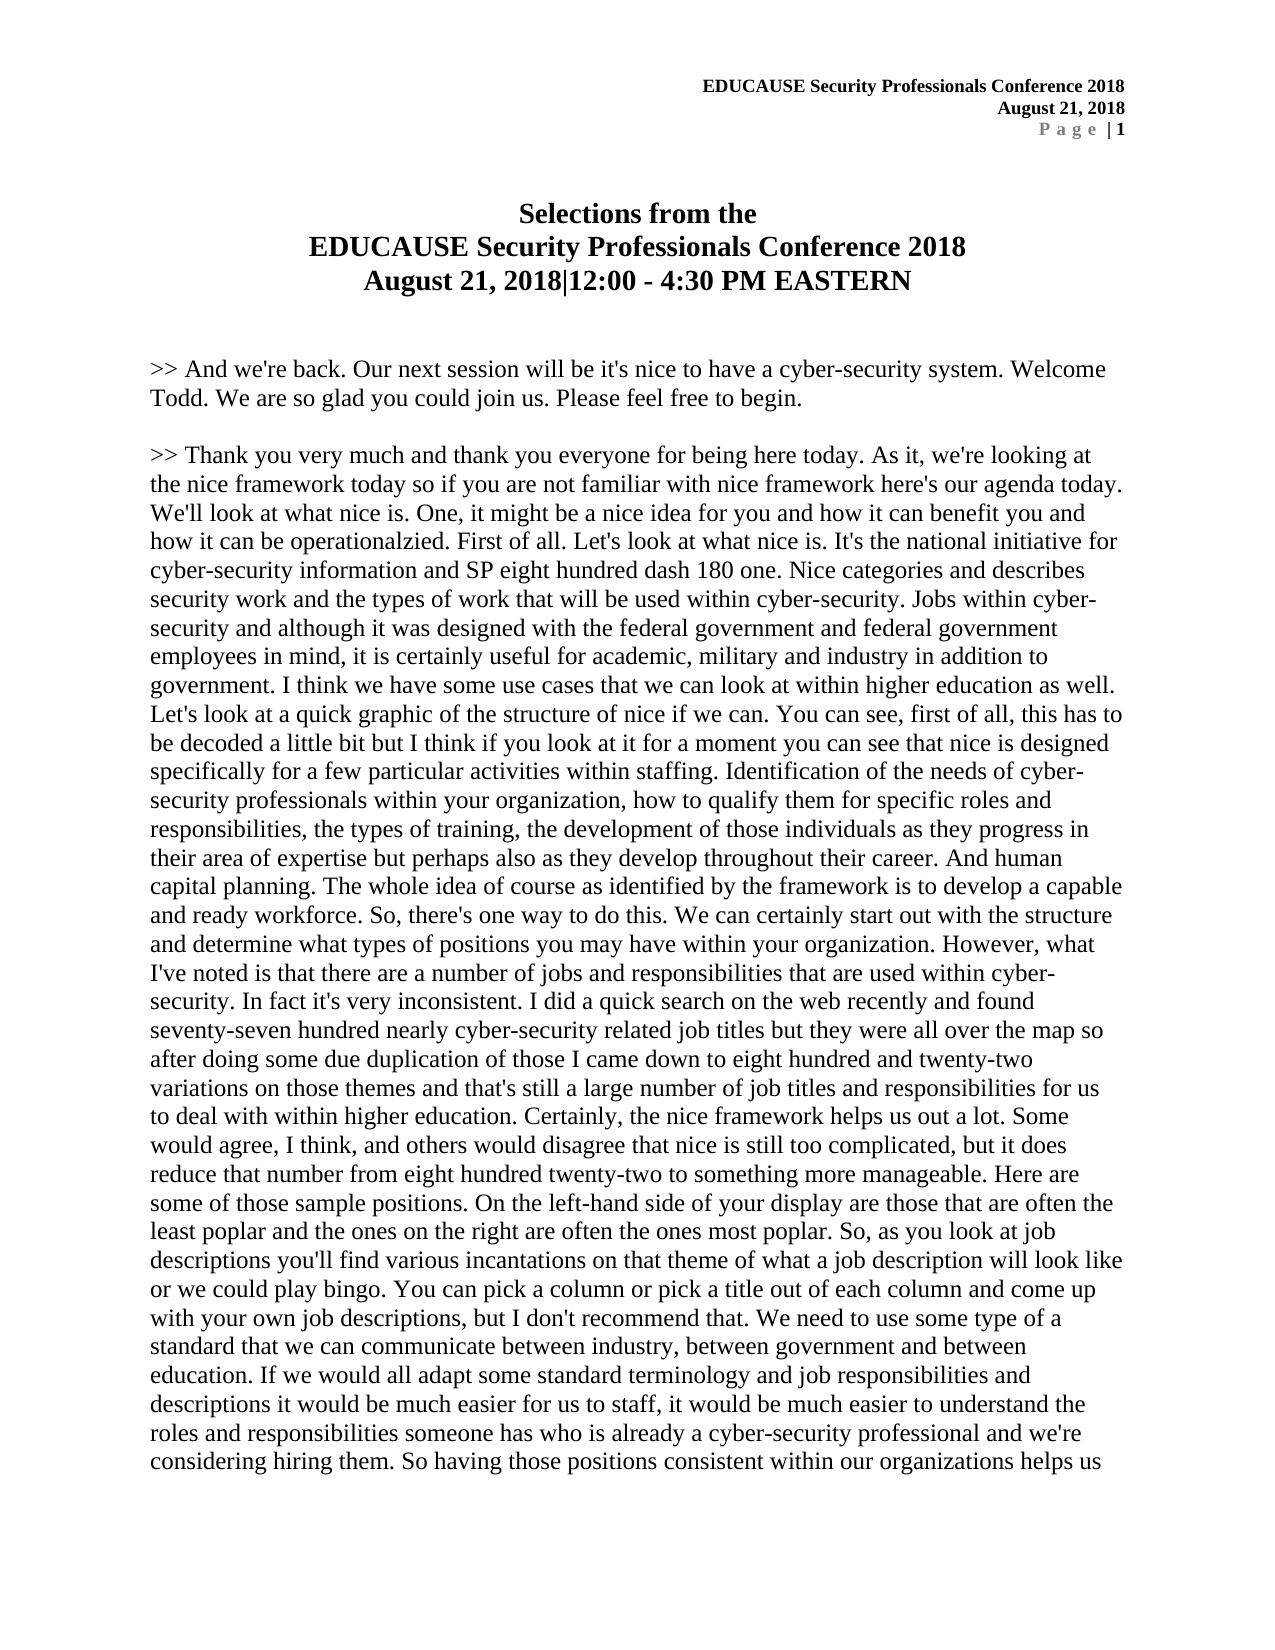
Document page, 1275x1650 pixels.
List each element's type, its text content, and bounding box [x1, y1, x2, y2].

text Selections from the [150, 196, 1125, 229]
text EDUCAUSE Security Professionals Conference 2018 [150, 229, 1125, 263]
text August 21, 2018|12:00 - 4:30 PM EASTERN [150, 263, 1125, 296]
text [150, 296, 1125, 1475]
